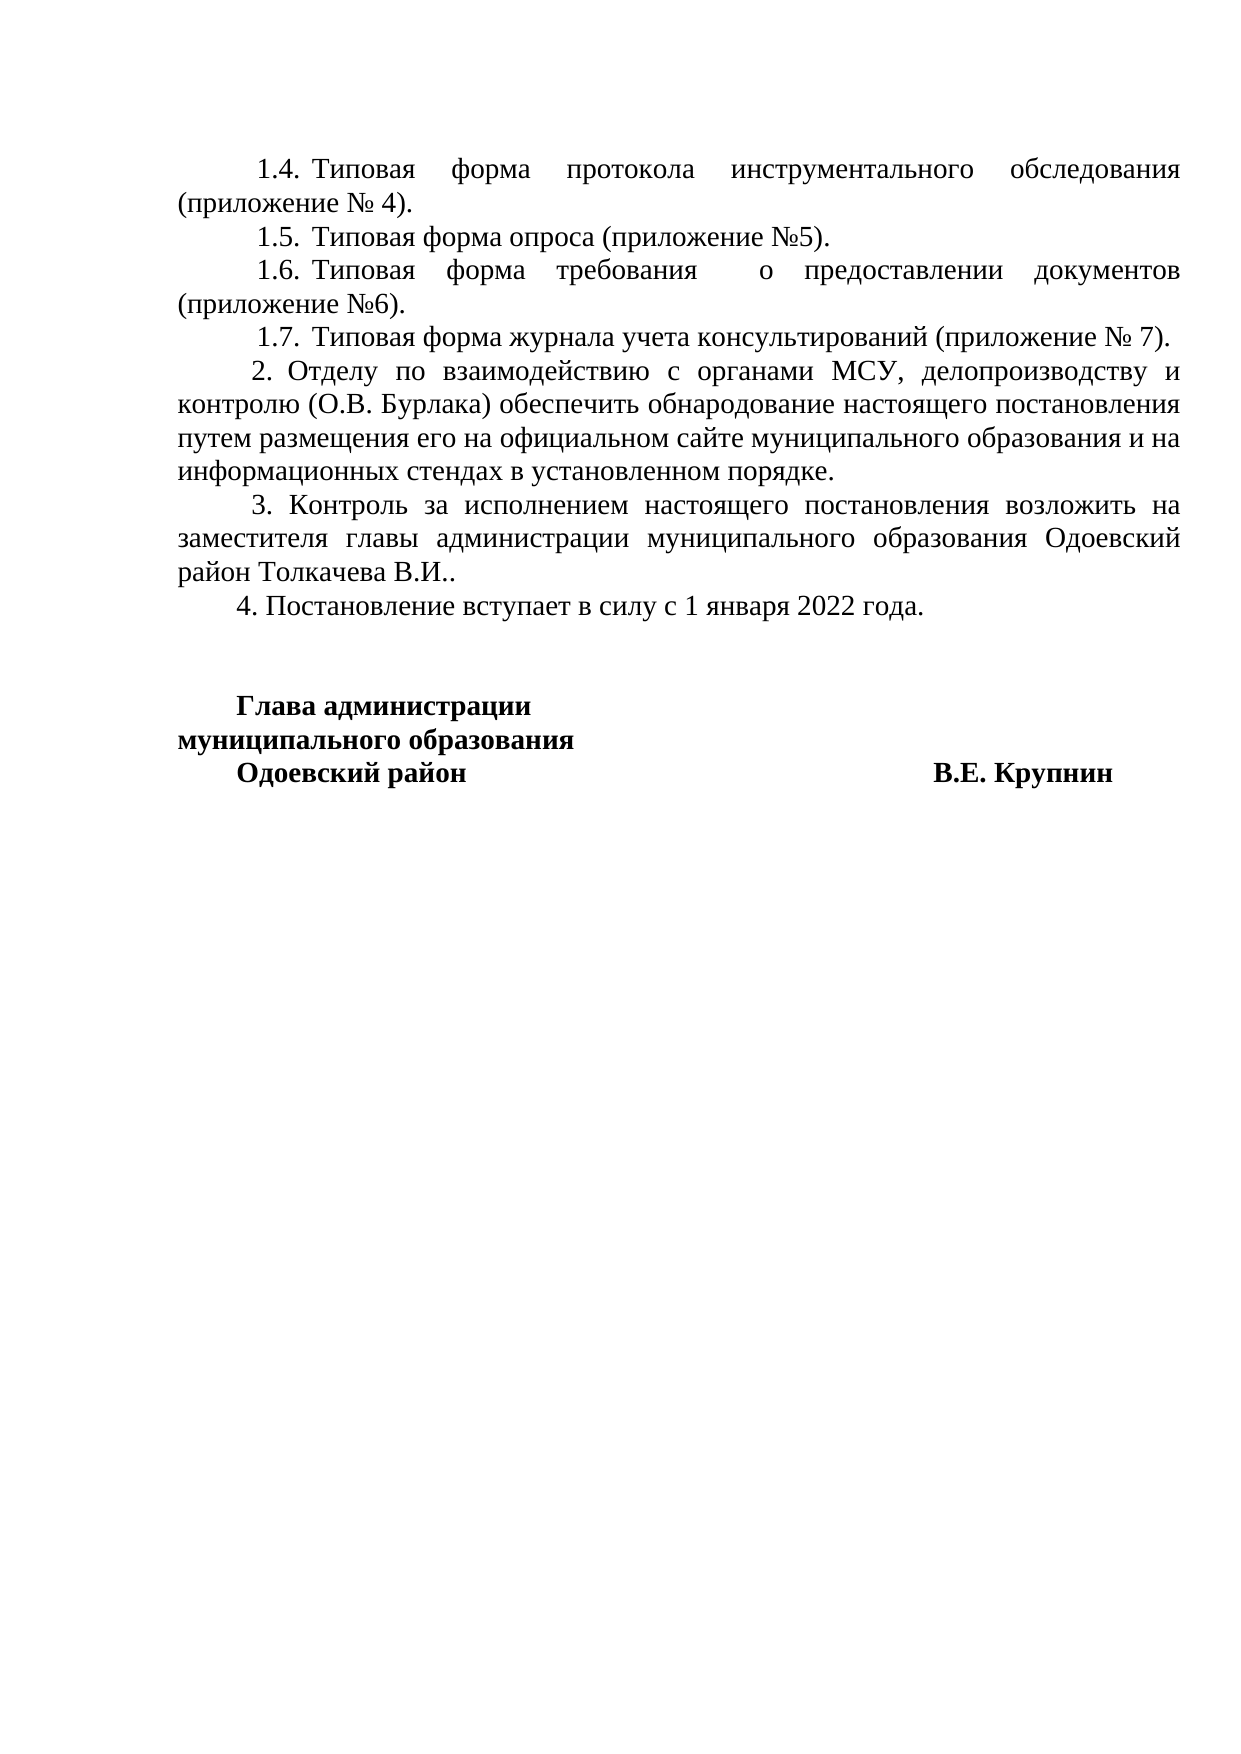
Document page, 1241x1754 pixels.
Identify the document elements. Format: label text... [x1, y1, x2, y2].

text 2. Отделу по взаимодействию с органами МСУ, делопроизводству и контролю (О.В. Бурлака) обеспечить обнародование настоящего постановления путем размещения его на официальном сайте муниципального образования и на информационных стендах в установленном порядке. [177, 353, 1181, 487]
list Типовая форма журнала учета консультирований (приложение № 7). [177, 319, 1181, 353]
text 3. Контроль за исполнением настоящего постановления возложить на заместителя главы администрации муниципального образования Одоевский район Толкачева В.И.. [177, 487, 1181, 588]
list Типовая форма опроса (приложение №5). [177, 219, 1181, 252]
text 4. Постановление вступает в силу с 1 января 2022 года. [177, 588, 1181, 621]
text муниципального образования [177, 722, 1181, 755]
text Одоевский район В.Е. Крупнин [236, 755, 1181, 789]
text Глава администрации [236, 688, 1181, 722]
list Типовая форма протокола инструментального обследования (приложение № 4). [177, 152, 1181, 219]
list Типовая форма требования о предоставлении документов (приложение №6). [177, 252, 1181, 319]
